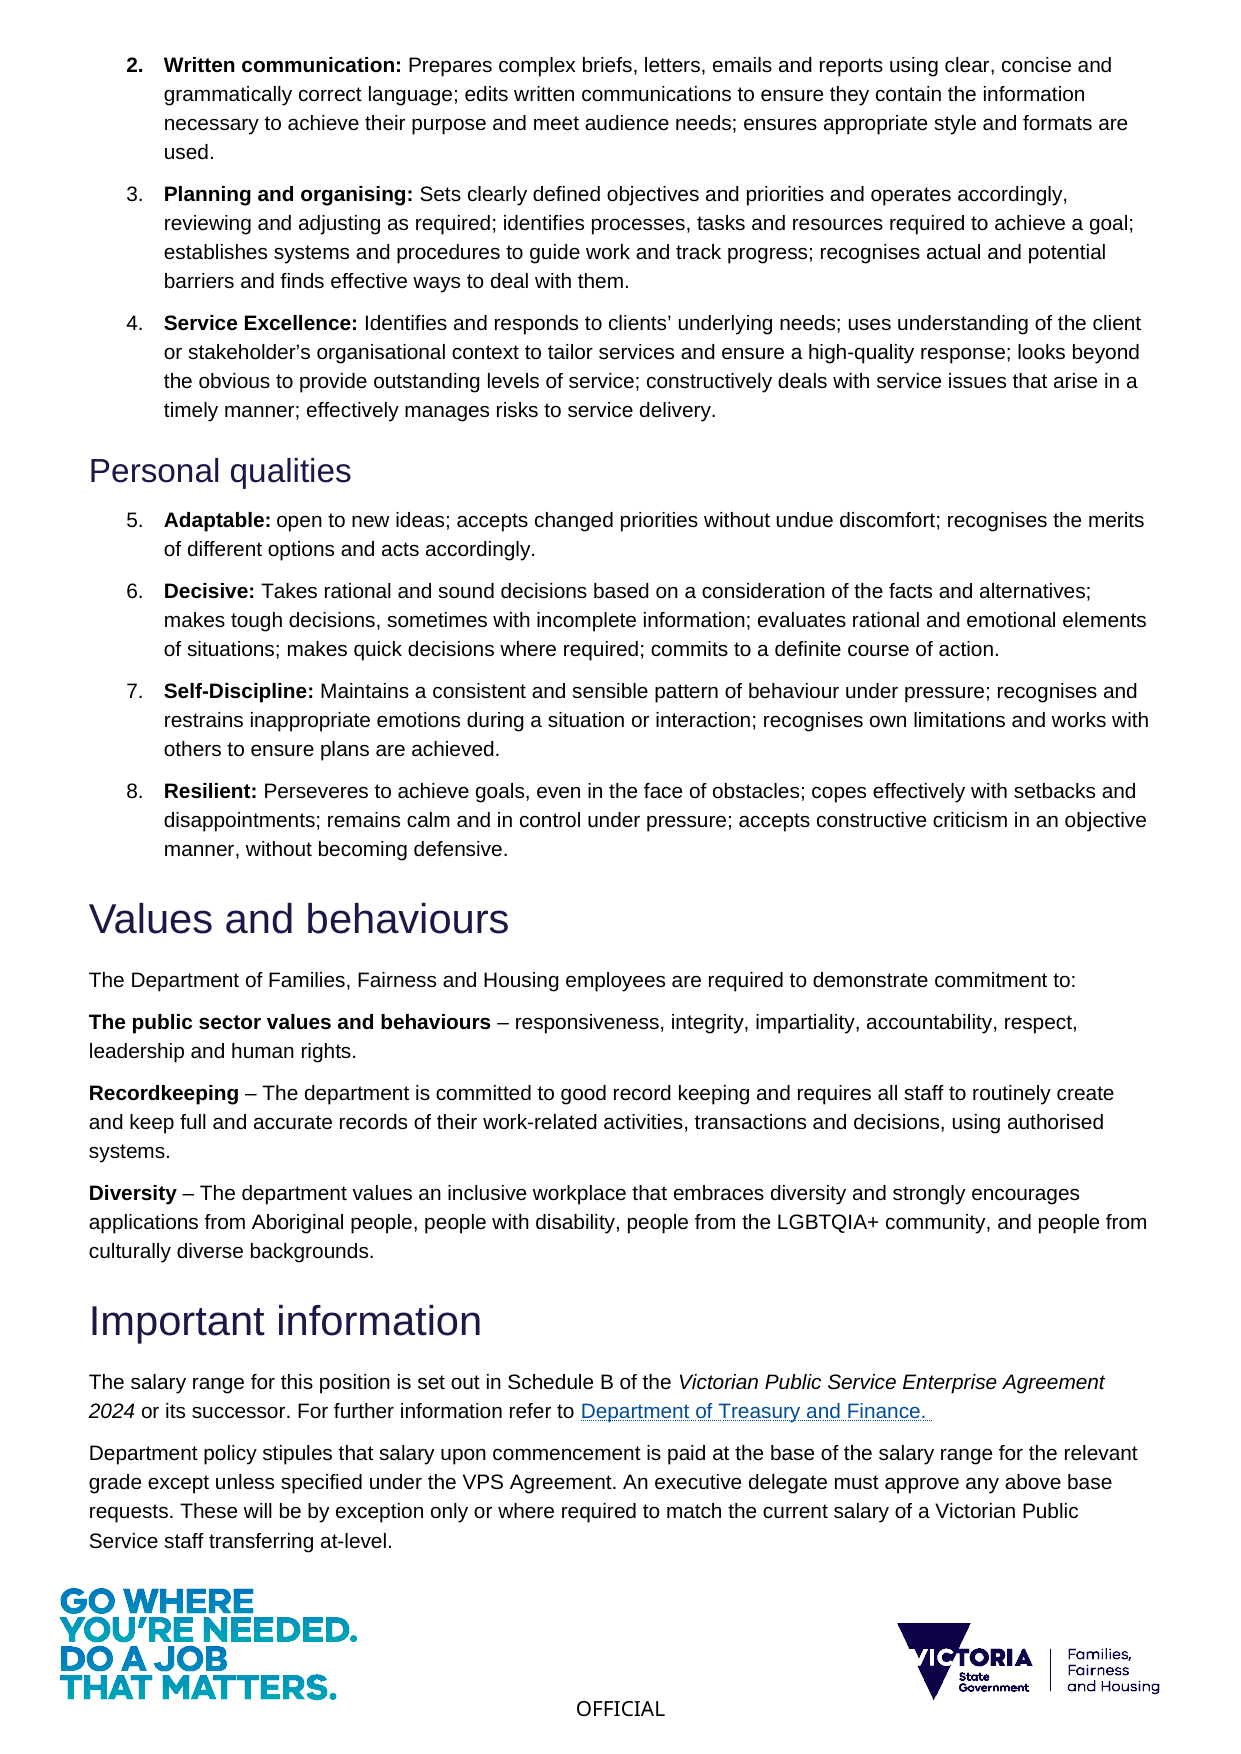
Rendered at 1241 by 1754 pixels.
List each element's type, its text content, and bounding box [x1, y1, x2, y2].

text The public sector values and behaviours – responsiveness, integrity, impartiality, accountability, respect, leadership and human rights. [89, 1004, 1152, 1063]
list Planning and organising: Sets clearly defined objectives and priorities and operates accordingly, reviewing and adjusting as required; identifies processes, tasks and resources required to achieve a goal; establishes systems and procedures to guide work and track progress; recognises actual and potential barriers and finds effective ways to deal with them. [126, 176, 1152, 293]
list Written communication: Prepares complex briefs, letters, emails and reports using clear, concise and grammatically correct language; edits written communications to ensure they contain the information necessary to achieve their purpose and meet audience needs; ensures appropriate style and formats are used. [126, 47, 1152, 164]
list Resilient: Perseveres to achieve goals, even in the face of obstacles; copes effectively with setbacks and disappointments; remains calm and in control under pressure; accepts constructive criticism in an objective manner, without becoming defensive. [126, 773, 1152, 861]
text The Department of Families, Fairness and Housing employees are required to demonstrate commitment to: [89, 963, 1152, 992]
list Decisive: Takes rational and sound decisions based on a consideration of the facts and alternatives; makes tough decisions, sometimes with incomplete information; evaluates rational and emotional elements of situations; makes quick decisions where required; commits to a definite course of action. [126, 573, 1152, 661]
list Adaptable: open to new ideas; accepts changed priorities without undue discomfort; recognises the merits of different options and acts accordingly. [126, 502, 1152, 561]
text Department policy stipules that salary upon commencement is paid at the base of the salary range for the relevant grade except unless specified under the VPS Agreement. An executive delegate must approve any above base requests. These will be by exception only or where required to match the current salary of a Victorian Public Service staff transferring at-level. [89, 1436, 1152, 1552]
picture [0, 1574, 1241, 1713]
picture [578, 1703, 588, 1713]
subtitle Personal qualities [89, 451, 1152, 490]
subtitle Important information [89, 1296, 1152, 1344]
text Recordkeeping – The department is committed to good record keeping and requires all staff to routinely create and keep full and accurate records of their work-related activities, transactions and decisions, using authorised systems. [89, 1075, 1152, 1163]
list Service Excellence: Identifies and responds to clients’ underlying needs; uses understanding of the client or stakeholder’s organisational context to tailor services and ensure a high-quality response; looks beyond the obvious to provide outstanding levels of service; constructively deals with service issues that arise in a timely manner; effectively manages risks to service delivery. [126, 306, 1152, 422]
text Diversity – The department values an inclusive workplace that embraces diversity and strongly encourages applications from Aboriginal people, people with disability, people from the LGBTQIA+ community, and people from culturally diverse backgrounds. [89, 1175, 1152, 1263]
text The salary range for this position is set out in Schedule B of the Victorian Public Service Enterprise Agreement 2024 or its successor. For further information refer to Department of Treasury and Finance. [89, 1365, 1152, 1423]
subtitle Values and behaviours [89, 894, 1152, 942]
list Self-Discipline: Maintains a consistent and sensible pattern of behaviour under pressure; recognises and restrains inappropriate emotions during a situation or interaction; recognises own limitations and works with others to ensure plans are achieved. [126, 673, 1152, 761]
